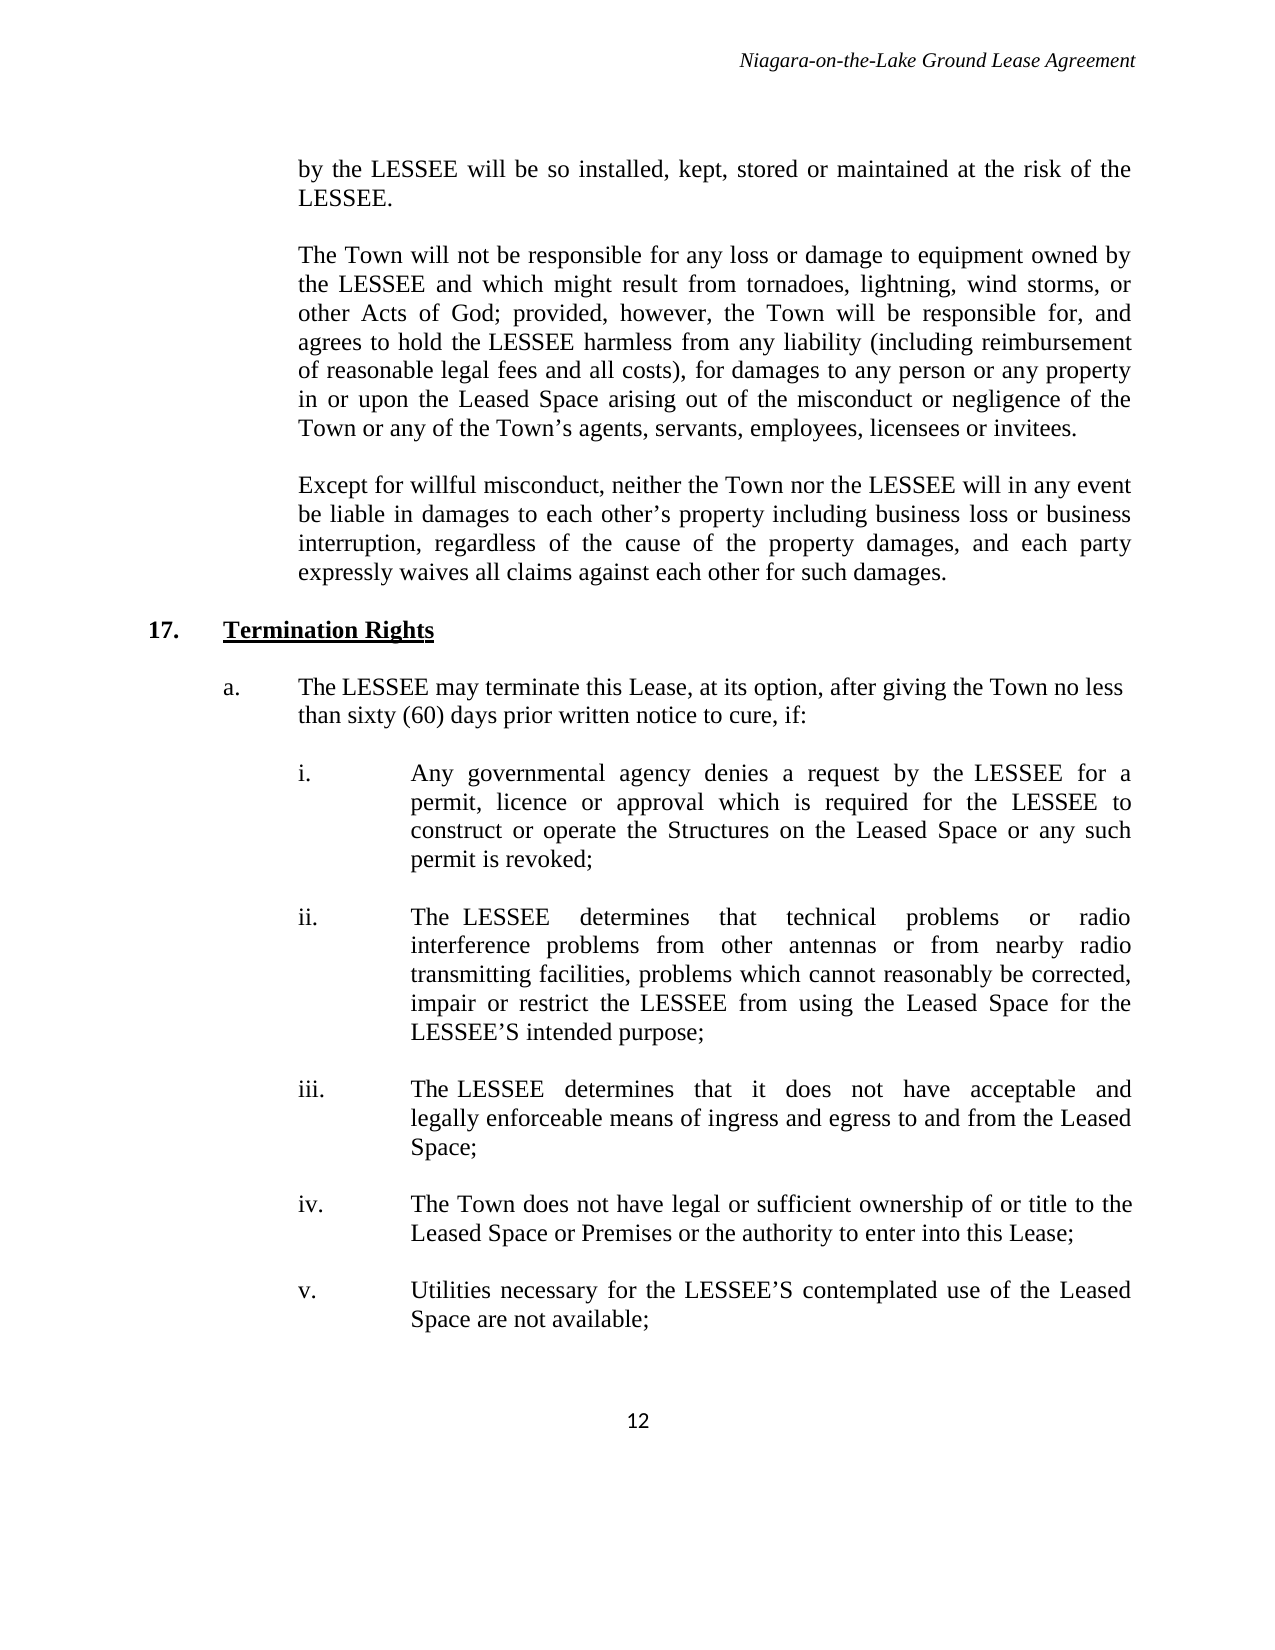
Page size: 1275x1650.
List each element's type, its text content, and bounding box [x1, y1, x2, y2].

text a. The LESSEE may terminate this Lease, at its option, after giving the Town no less than sixty (60) days prior written notice to cure, if: [223, 672, 1131, 729]
text Leased Space or Premises or the authority to enter into this Lease; [410, 1218, 1139, 1247]
text iv. The Town does not have legal or sufficient ownership of or title to the [298, 1189, 1139, 1218]
text iii. The LESSEE determines that it does not have acceptable and legally enforceable means of ingress and egress to and from the Leased Space; [298, 1074, 1132, 1160]
text ii. The LESSEE determines that technical problems or radio interference problems from other antennas or from nearby radio transmitting facilities, problems which cannot reasonably be corrected, impair or restrict the LESSEE from using the Leased Space for the LESSEE’S intended purpose; [298, 902, 1131, 1045]
text i. Any governmental agency denies a request by the LESSEE for a permit, licence or approval which is required for the LESSEE to construct or operate the Structures on the Leased Space or any such permit is revoked; [298, 758, 1132, 873]
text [298, 154, 1131, 212]
text Except for willful misconduct, neither the Town nor the LESSEE will in any event be liable in damages to each other’s property including business loss or business interruption, regardless of the cause of the property damages, and each party expressly waives all claims against each other for such damages. [298, 470, 1132, 585]
text 17. Termination Rights [148, 615, 1139, 643]
text The Town will not be responsible for any loss or damage to equipment owned by the LESSEE and which might result from tornadoes, lightning, wind storms, or other Acts of God; provided, however, the Town will be responsible for, and agrees to hold the LESSEE harmless from any liability (including reimbursement of reasonable legal fees and all costs), for damages to any person or any property in or upon the Leased Space arising out of the misconduct or negligence of the Town or any of the Town’s agents, servants, employees, licensees or invitees. [298, 240, 1132, 442]
text v. Utilities necessary for the LESSEE’S contemplated use of the Leased Space are not available; [298, 1275, 1131, 1333]
